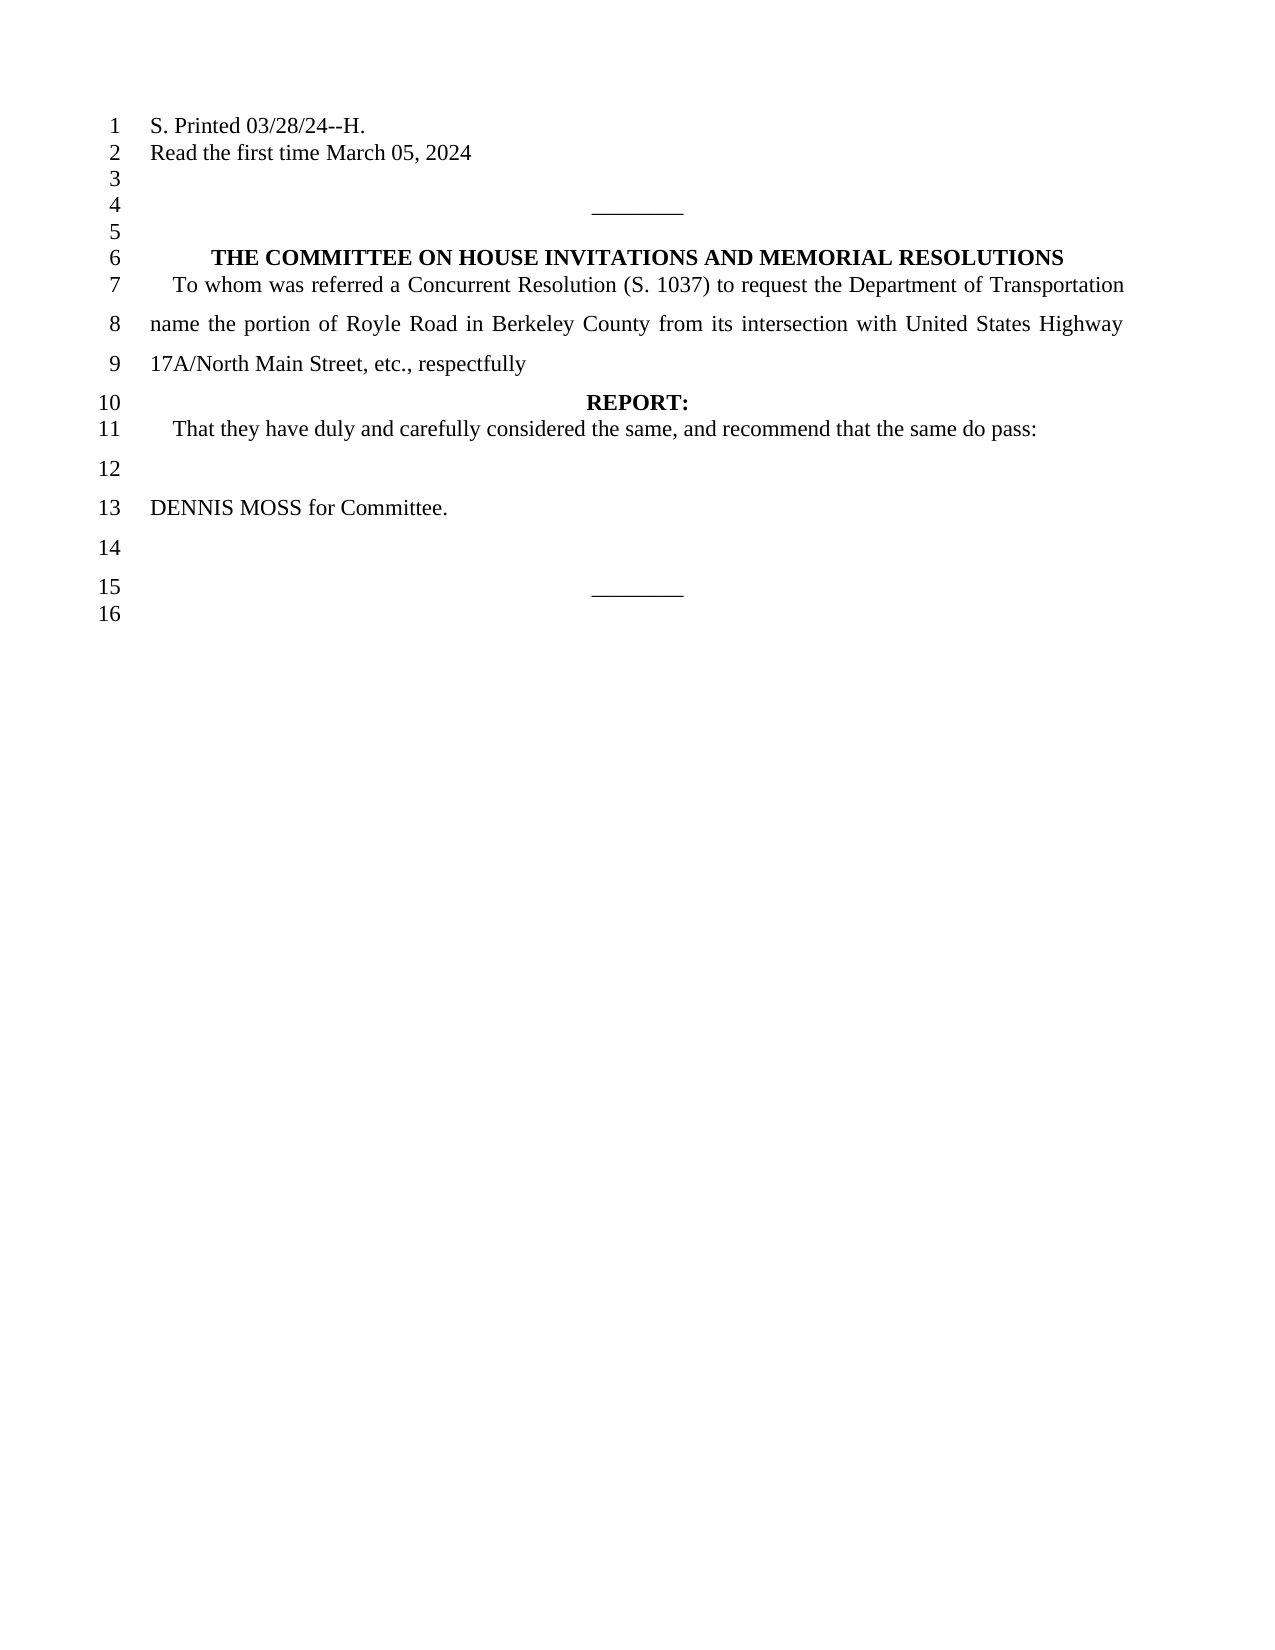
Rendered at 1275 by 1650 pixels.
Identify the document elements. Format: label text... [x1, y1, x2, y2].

text Report: [150, 389, 1125, 415]
text ________ [150, 573, 1125, 600]
text Read the first time [150, 139, 1125, 165]
text . Printed --. [150, 112, 1125, 139]
title To whom was referred a () , etc., respectfully [150, 271, 1125, 376]
text for Committee. [150, 494, 1125, 521]
text The committee on [150, 244, 1125, 271]
text ________ [150, 192, 1125, 218]
